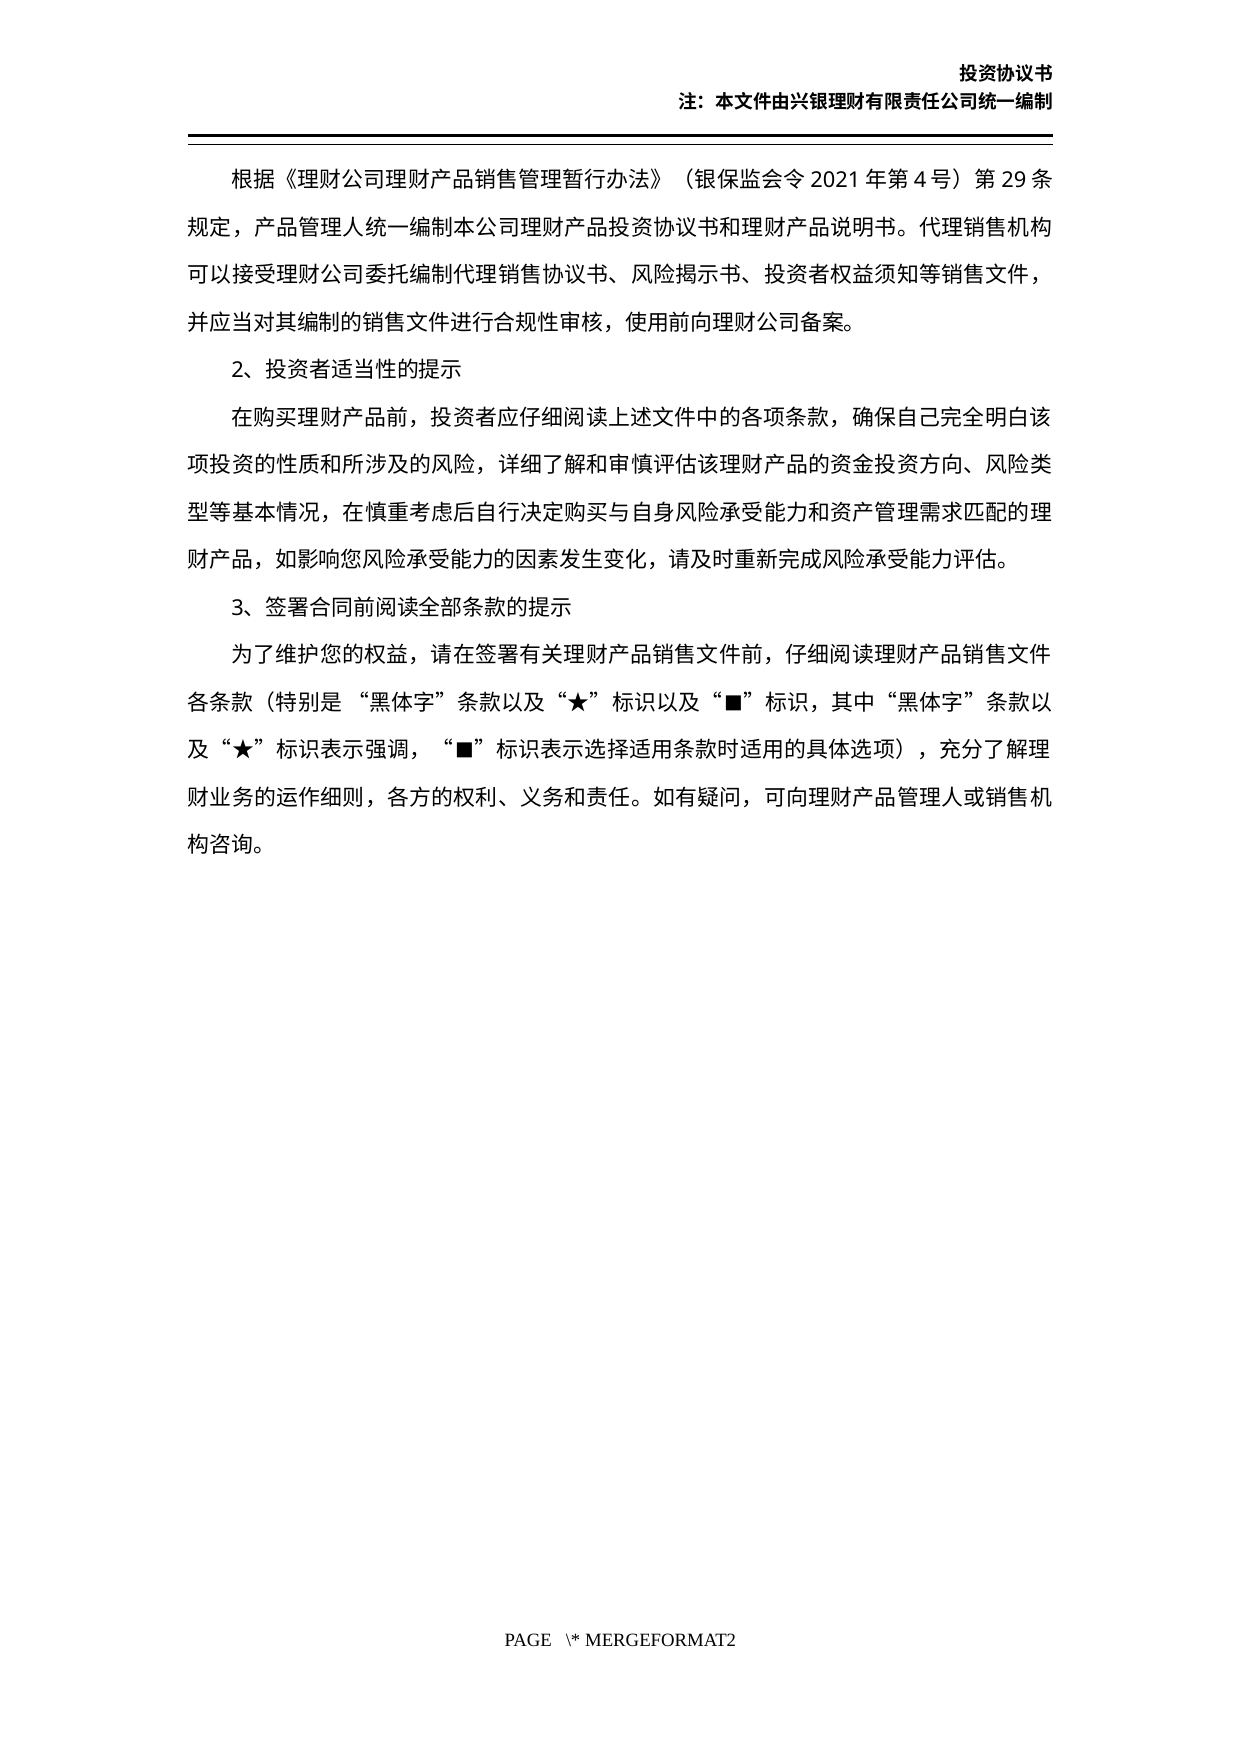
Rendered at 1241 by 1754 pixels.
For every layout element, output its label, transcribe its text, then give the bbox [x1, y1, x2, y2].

list 为了维护您的权益，请在签署有关理财产品销售文件前，仔细阅读理财产品销售文件各条款（特别是 “黑体字”条款以及“★”标识以及“■”标识，其中“黑体字”条款以及“★”标识表示强调，“■”标识表示选择适用条款时适用的具体选项），充分了解理财业务的运作细则，各方的权利、义务和责任。如有疑问，可向理财产品管理人或销售机构咨询。 [187, 637, 1053, 859]
list 2、投资者适当性的提示 [187, 352, 1053, 384]
list 在购买理财产品前，投资者应仔细阅读上述文件中的各项条款，确保自己完全明白该项投资的性质和所涉及的风险，详细了解和审慎评估该理财产品的资金投资方向、风险类型等基本情况，在慎重考虑后自行决定购买与自身风险承受能力和资产管理需求匹配的理财产品，如影响您风险承受能力的因素发生变化，请及时重新完成风险承受能力评估。 [187, 400, 1053, 574]
list 3、签署合同前阅读全部条款的提示 [187, 590, 1053, 621]
list 根据《理财公司理财产品销售管理暂行办法》（银保监会令2021年第4号）第29条规定，产品管理人统一编制本公司理财产品投资协议书和理财产品说明书。代理销售机构可以接受理财公司委托编制代理销售协议书、风险揭示书、投资者权益须知等销售文件，并应当对其编制的销售文件进行合规性审核，使用前向理财公司备案。 [187, 162, 1053, 336]
